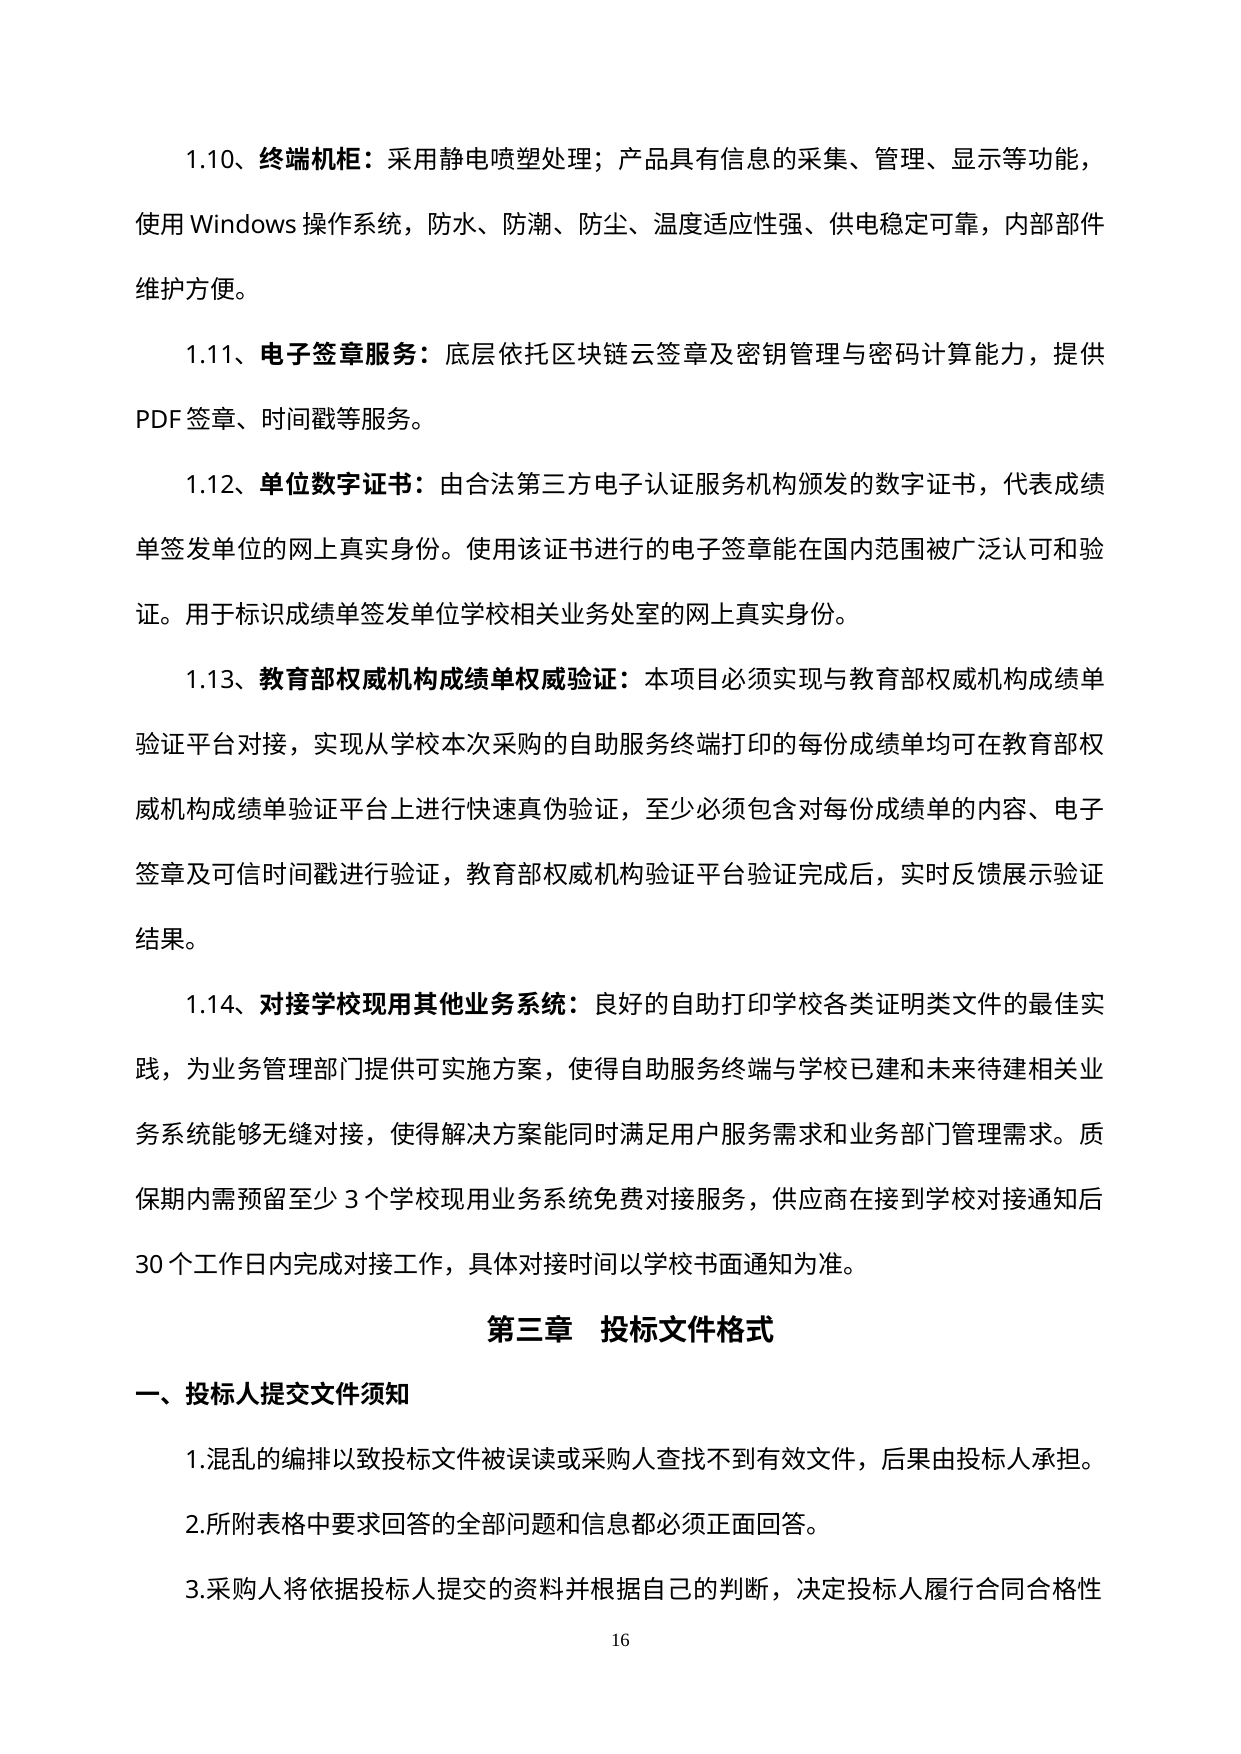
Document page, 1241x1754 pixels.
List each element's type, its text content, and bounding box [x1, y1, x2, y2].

list 教育部权威机构成绩单权威验证：本项目必须实现与教育部权威机构成绩单验证平台对接，实现从学校本次采购的自助服务终端打印的每份成绩单均可在教育部权威机构成绩单验证平台上进行快速真伪验证，至少必须包含对每份成绩单的内容、电子签章及可信时间戳进行验证，教育部权威机构验证平台验证完成后，实时反馈展示验证结果。 [135, 646, 1106, 971]
list 对接学校现用其他业务系统：良好的自助打印学校各类证明类文件的最佳实践，为业务管理部门提供可实施方案，使得自助服务终端与学校已建和未来待建相关业务系统能够无缝对接，使得解决方案能同时满足用户服务需求和业务部门管理需求。质保期内需预留至少3个学校现用业务系统免费对接服务，供应商在接到学校对接通知后30个工作日内完成对接工作，具体对接时间以学校书面通知为准。 [135, 971, 1106, 1296]
list 终端机柜：采用静电喷塑处理；产品具有信息的采集、管理、显示等功能，使用Windows操作系统，防水、防潮、防尘、温度适应性强、供电稳定可靠，内部部件维护方便。 [135, 126, 1106, 321]
list 单位数字证书：由合法第三方电子认证服务机构颁发的数字证书，代表成绩单签发单位的网上真实身份。使用该证书进行的电子签章能在国内范围被广泛认可和验证。用于标识成绩单签发单位学校相关业务处室的网上真实身份。 [135, 451, 1106, 646]
list 2.所附表格中要求回答的全部问题和信息都必须正面回答。 [135, 1491, 1106, 1556]
text 一、投标人提交文件须知 [135, 1361, 1106, 1426]
list 电子签章服务：底层依托区块链云签章及密钥管理与密码计算能力，提供PDF签章、时间戳等服务。 [135, 321, 1106, 451]
text 第三章 投标文件格式 [135, 1296, 1106, 1361]
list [135, 1556, 1106, 1621]
list 1.混乱的编排以致投标文件被误读或采购人查找不到有效文件，后果由投标人承担。 [135, 1426, 1106, 1491]
